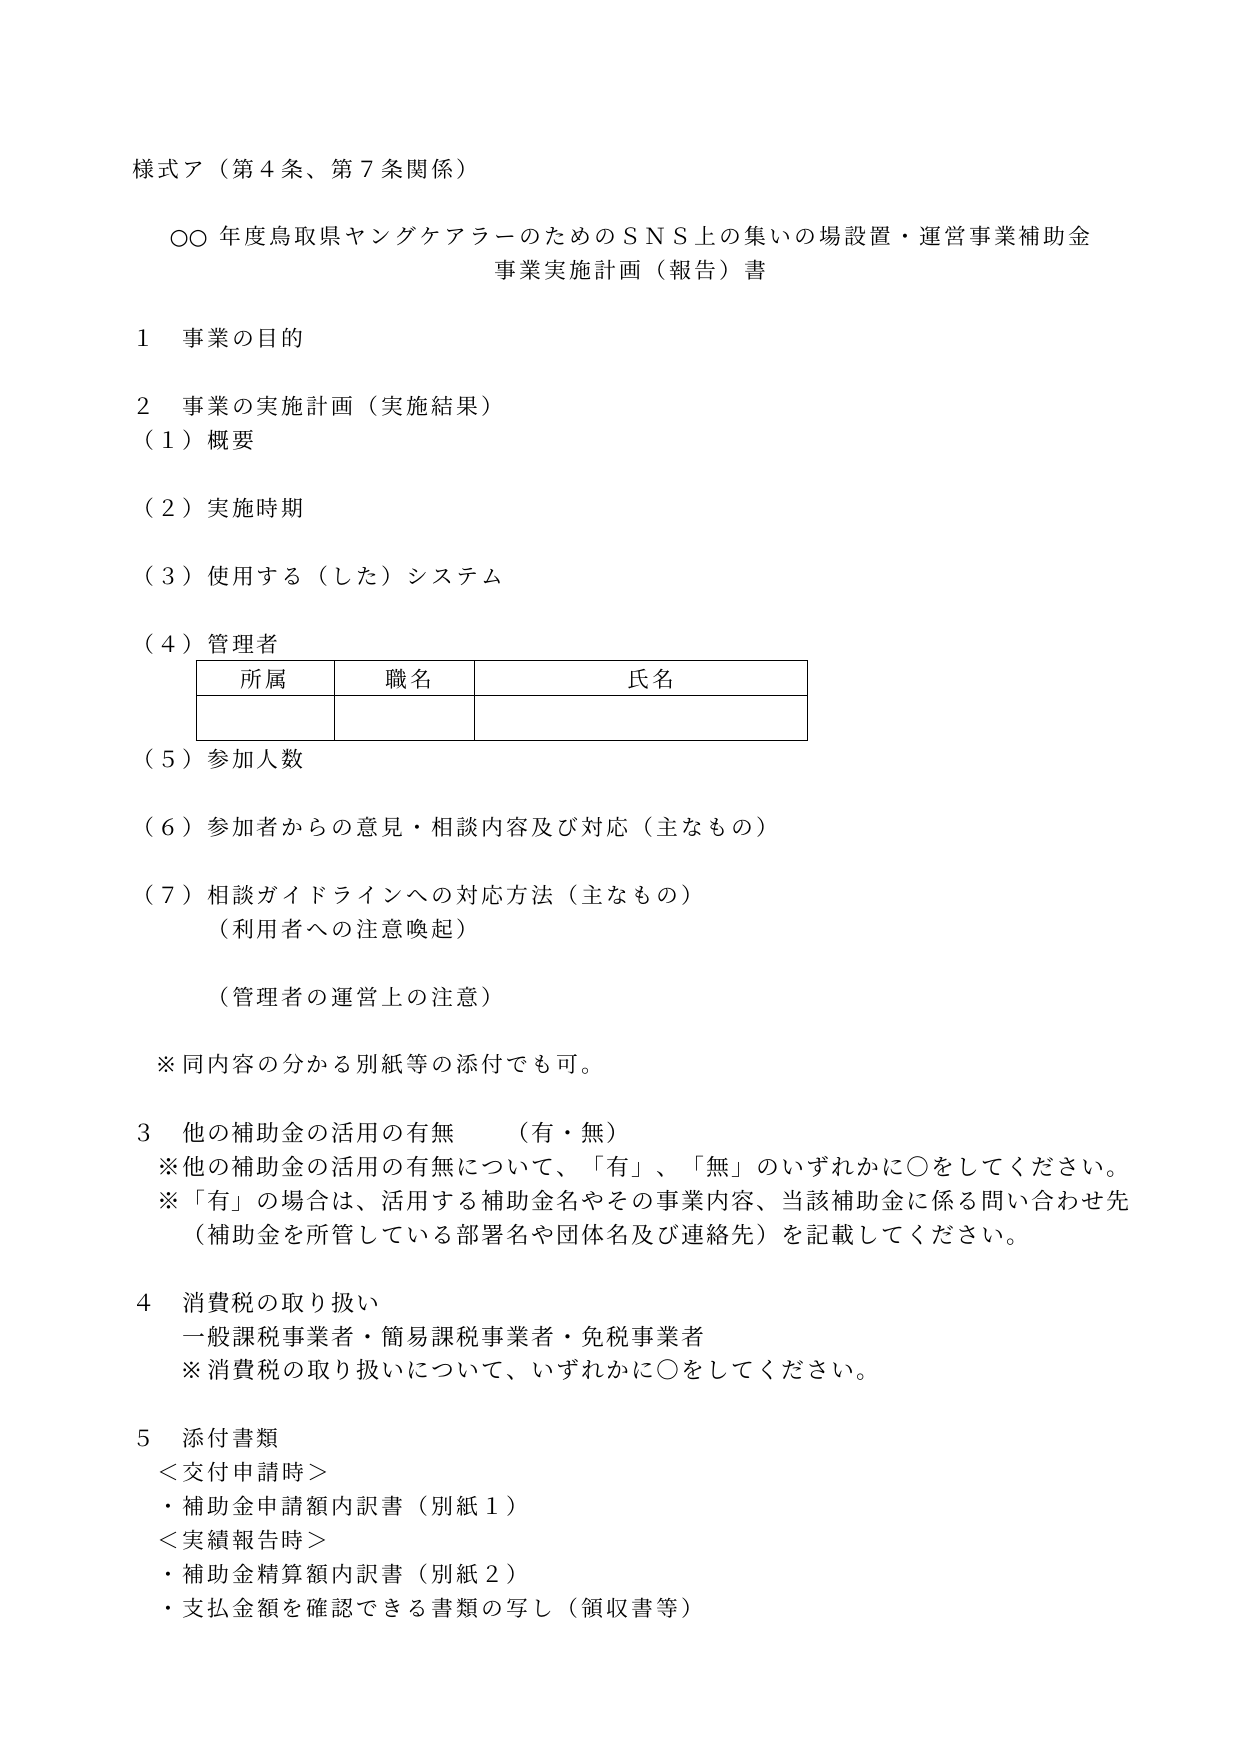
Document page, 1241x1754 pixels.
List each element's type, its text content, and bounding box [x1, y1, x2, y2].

text 一般課税事業者・簡易課税事業者・免税事業者 [132, 1318, 1132, 1352]
table_cell [475, 696, 807, 740]
text （管理者の運営上の注意） [132, 978, 1132, 1012]
text ・補助金申請額内訳書（別紙１） [132, 1488, 1132, 1522]
text （７）相談ガイドラインへの対応方法（主なもの） [132, 877, 1132, 911]
table_cell [335, 696, 474, 740]
text ２ 事業の実施計画（実施結果） [132, 388, 1132, 422]
text ※「有」の場合は、活用する補助金名やその事業内容、当該補助金に係る問い合わせ先（補助金を所管している部署名や団体名及び連絡先）を記載してください。 [132, 1182, 1132, 1250]
text ・補助金精算額内訳書（別紙２） [132, 1556, 1132, 1590]
text ※消費税の取り扱いについて、いずれかに○をしてください。 [132, 1352, 1132, 1386]
text ５ 添付書類 [132, 1420, 1132, 1454]
text （利用者への注意喚起） [132, 911, 1132, 944]
text （５）参加人数 [132, 741, 1132, 775]
text ＜交付申請時＞ [132, 1454, 1132, 1488]
text 事業実施計画（報告）書 [132, 252, 1132, 286]
table_header 所属 [197, 661, 334, 695]
table_cell [197, 696, 334, 740]
text ※同内容の分かる別紙等の添付でも可。 [132, 1046, 1132, 1080]
text ４ 消費税の取り扱い [132, 1284, 1132, 1318]
text ※他の補助金の活用の有無について、「有」、「無」のいずれかに○をしてください。 [132, 1148, 1132, 1182]
text ・支払金額を確認できる書類の写し（領収書等） [132, 1590, 1132, 1624]
text （６）参加者からの意見・相談内容及び対応（主なもの） [132, 809, 1132, 843]
text ○○年度鳥取県ヤングケアラーのためのＳＮＳ上の集いの場設置・運営事業補助金 [132, 218, 1132, 252]
table_header 職名 [335, 661, 474, 695]
text （２）実施時期 [132, 490, 1132, 524]
text （４）管理者 [132, 626, 1132, 660]
table_header 氏名 [475, 661, 807, 695]
text ３ 他の補助金の活用の有無 （有・無） [132, 1114, 1132, 1148]
text ＜実績報告時＞ [132, 1522, 1132, 1556]
text （１）概要 [132, 422, 1132, 456]
text １ 事業の目的 [132, 320, 1132, 354]
text 様式ア（第４条、第７条関係） [132, 151, 1132, 184]
text （３）使用する（した）システム [132, 558, 1132, 592]
